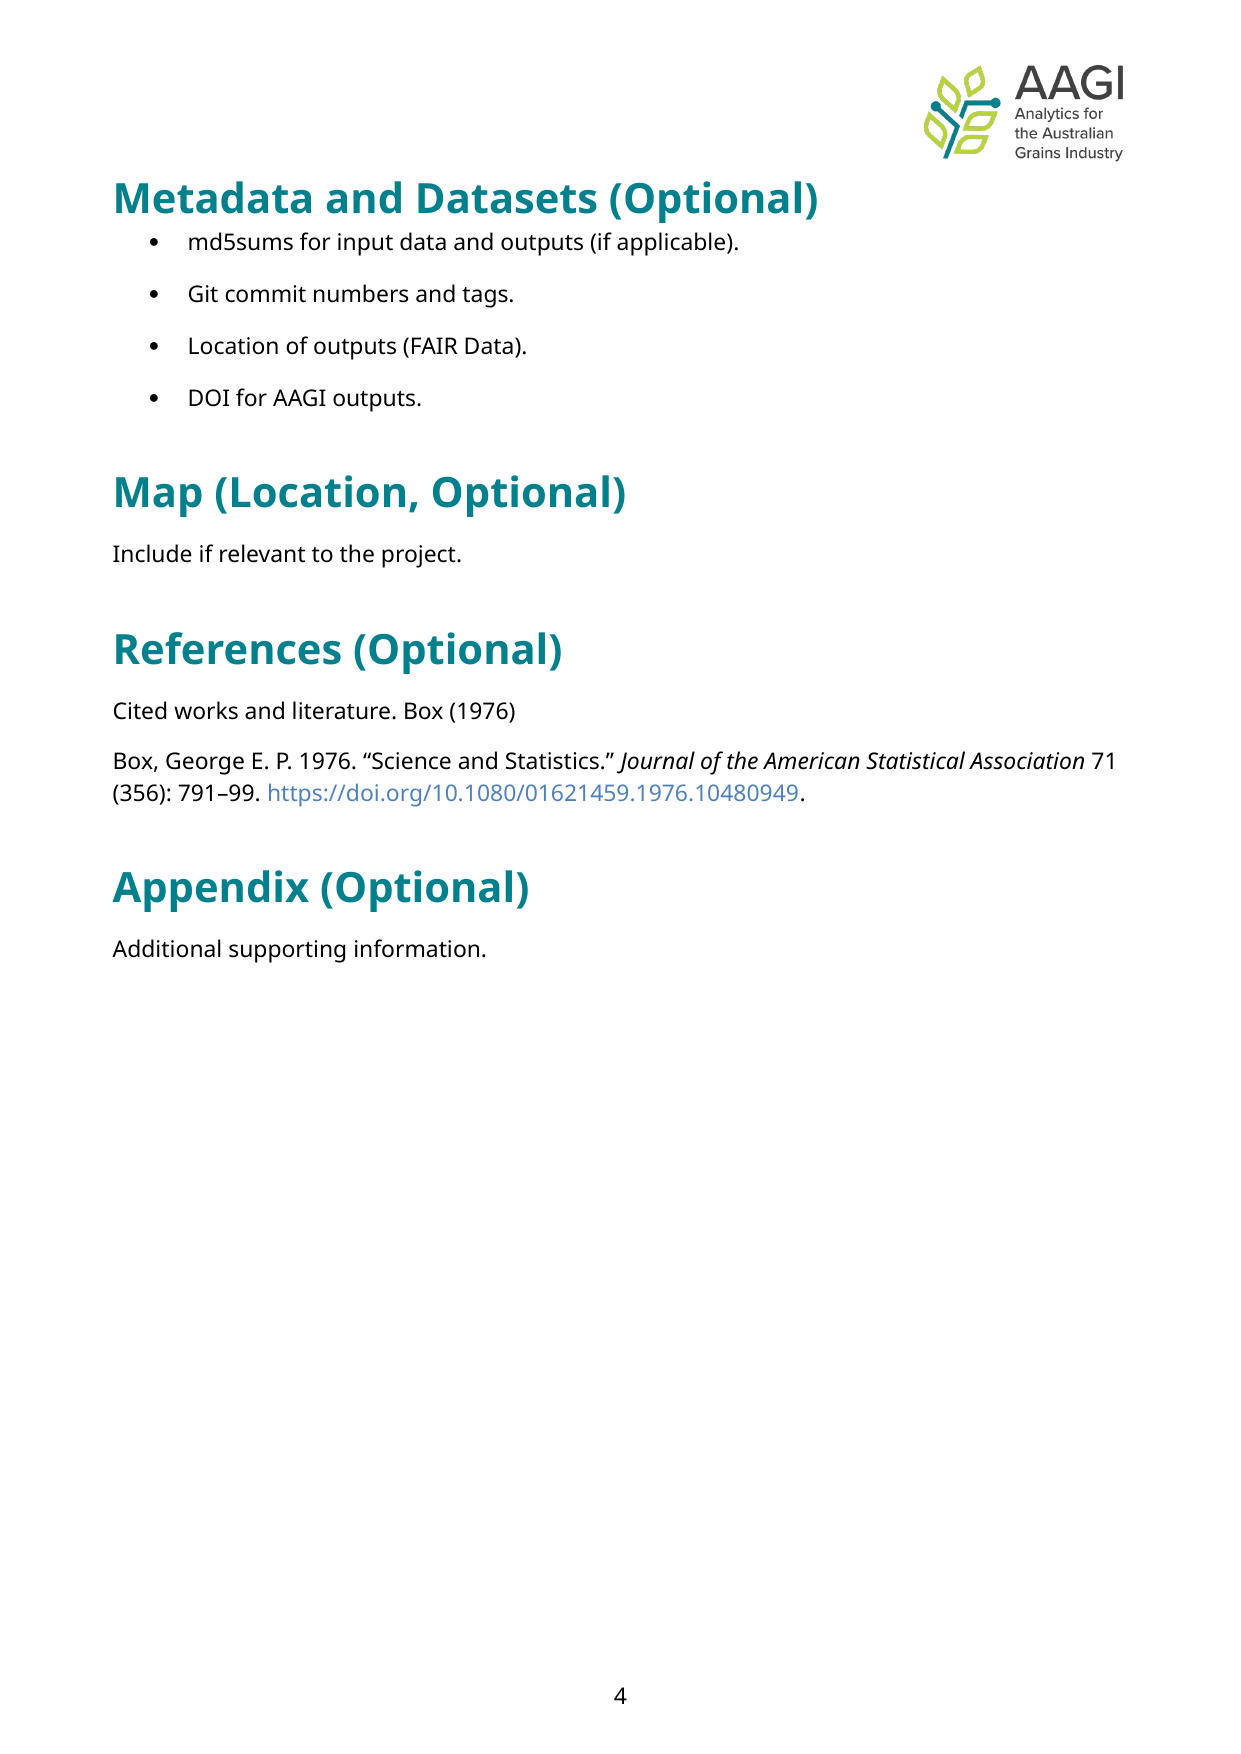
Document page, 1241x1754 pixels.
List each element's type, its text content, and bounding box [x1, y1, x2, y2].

subtitle Appendix (Optional) [112, 858, 1128, 914]
subtitle Metadata and Datasets (Optional) [112, 169, 1128, 225]
text Box, George E. P. 1976. “Science and Statistics.” Journal of the American Statistical Association 71 (356): 791–99. https://doi.org/10.1080/01621459.1976.10480949. [112, 745, 1128, 808]
text Include if relevant to the project. [112, 538, 1128, 570]
text Additional supporting information. [112, 933, 1128, 964]
list md5sums for input data and outputs (if applicable). [150, 225, 1128, 257]
text Cited works and literature. Box (1976) [112, 695, 1128, 726]
subtitle Map (Location, Optional) [112, 463, 1128, 520]
list Location of outputs (FAIR Data). [150, 329, 1128, 361]
picture [918, 59, 1128, 169]
list DOI for AAGI outputs. [150, 382, 1128, 413]
subtitle References (Optional) [112, 620, 1128, 676]
list Git commit numbers and tags. [150, 277, 1128, 309]
